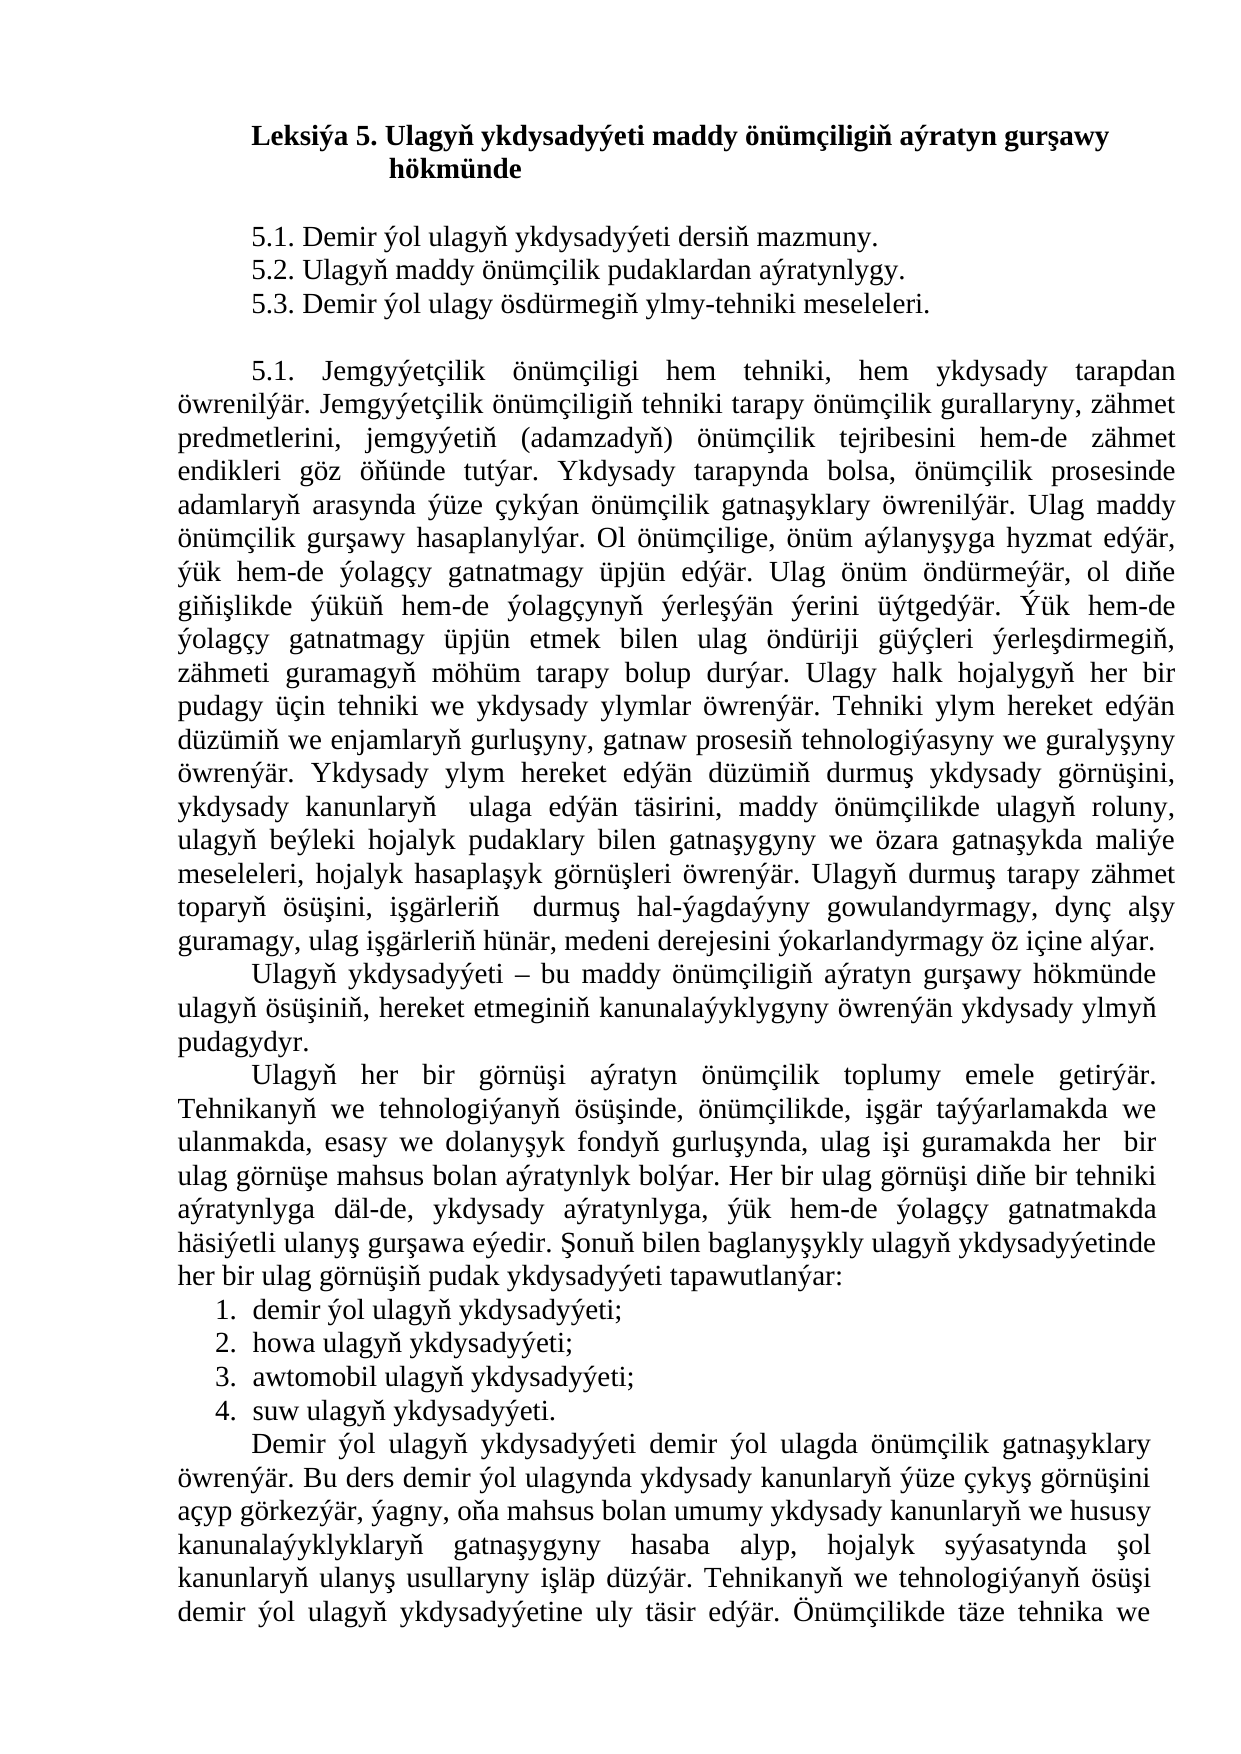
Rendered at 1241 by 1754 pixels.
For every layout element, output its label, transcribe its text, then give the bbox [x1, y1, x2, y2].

text 5.1. Jemgyýetçilik önümçiligi hem tehniki, hem ykdysady tarapdan öwrenilýär. Jemgyýetçilik önümçiligiň tehniki tarapy önümçilik gurallaryny, zähmet predmetlerini, jemgyýetiň (adamzadyň) önümçilik tejribesini hem-de zähmet endikleri göz öňünde tutýar. Ykdysady tarapynda bolsa, önümçilik prosesinde adamlaryň arasynda ýüze çykýan önümçilik gatnaşyklary öwrenilýär. Ulag maddy önümçilik gurşawy hasaplanylýar. Ol önümçilige, önüm aýlanyşyga hyzmat edýär, ýük hem-de ýolagçy gatnatmagy üpjün edýär. Ulag önüm öndürmeýär, ol diňe giňişlikde ýüküň hem-de ýolagçynyň ýerleşýän ýerini üýtgedýär. Ýük hem-de ýolagçy gatnatmagy üpjün etmek bilen ulag öndüriji güýçleri ýerleşdirmegiň, zähmeti guramagyň möhüm tarapy bolup durýar. Ulagy halk hojalygyň her bir pudagy üçin tehniki we ykdysady ylymlar öwrenýär. Tehniki ylym hereket edýän düzümiň we enjamlaryň gurluşyny, gatnaw prosesiň tehnologiýasyny we guralyşyny öwrenýär. Ykdysady ylym hereket edýän düzümiň durmuş ykdysady görnüşini, ykdysady kanunlaryň ulaga edýän täsirini, maddy önümçilikde ulagyň roluny, ulagyň beýleki hojalyk pudaklary bilen gatnaşygyny we özara gatnaşykda maliýe meseleleri, hojalyk hasaplaşyk görnüşleri öwrenýär. Ulagyň durmuş tarapy zähmet toparyň ösüşini, işgärleriň durmuş hal-ýagdaýyny gowulandyrmagy, dynç alşy guramagy, ulag işgärleriň hünär, medeni derejesini ýokarlandyrmagy öz içine alýar. [177, 353, 1176, 957]
text hökmünde [177, 152, 1176, 185]
list demir ýol ulagyň ykdysadyýeti; [215, 1292, 1157, 1326]
text 5.2. Ulagyň maddy önümçilik pudaklardan aýratynlygy. [177, 252, 1152, 286]
text Ulagyň ykdysadyýeti – bu maddy önümçiligiň aýratyn gurşawy hökmünde ulagyň ösüşiniň, hereket etmeginiň kanunalaýyklygyny öwrenýän ykdysady ylmyň pudagydyr. [177, 957, 1157, 1057]
list howa ulagyň ykdysadyýeti; [215, 1326, 1157, 1359]
list awtomobil ulagyň ykdysadyýeti; [215, 1359, 1157, 1393]
text Leksiýa 5. Ulagyň ykdysadyýeti maddy önümçiligiň aýratyn gurşawy [177, 118, 1176, 152]
text 5.3. Demir ýol ulagy ösdürmegiň ylmy-tehniki meseleleri. [177, 286, 1152, 319]
list suw ulagyň ykdysadyýeti. [215, 1393, 1157, 1426]
text Ulagyň her bir görnüşi aýratyn önümçilik toplumy emele getirýär. Tehnikanyň we tehnologiýanyň ösüşinde, önümçilikde, işgär taýýarlamakda we ulanmakda, esasy we dolanyşyk fondyň gurluşynda, ulag işi guramakda her bir ulag görnüşe mahsus bolan aýratynlyk bolýar. Her bir ulag görnüşi diňe bir tehniki aýratynlyga däl-de, ykdysady aýratynlyga, ýük hem-de ýolagçy gatnatmakda häsiýetli ulanyş gurşawa eýedir. Şonuň bilen baglanyşykly ulagyň ykdysadyýetinde her bir ulag görnüşiň pudak ykdysadyýeti tapawutlanýar: [177, 1057, 1157, 1292]
subtitle 5.1. Demir ýol ulagyň ykdysadyýeti dersiň mazmuny. [177, 219, 1152, 252]
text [177, 1426, 1152, 1627]
